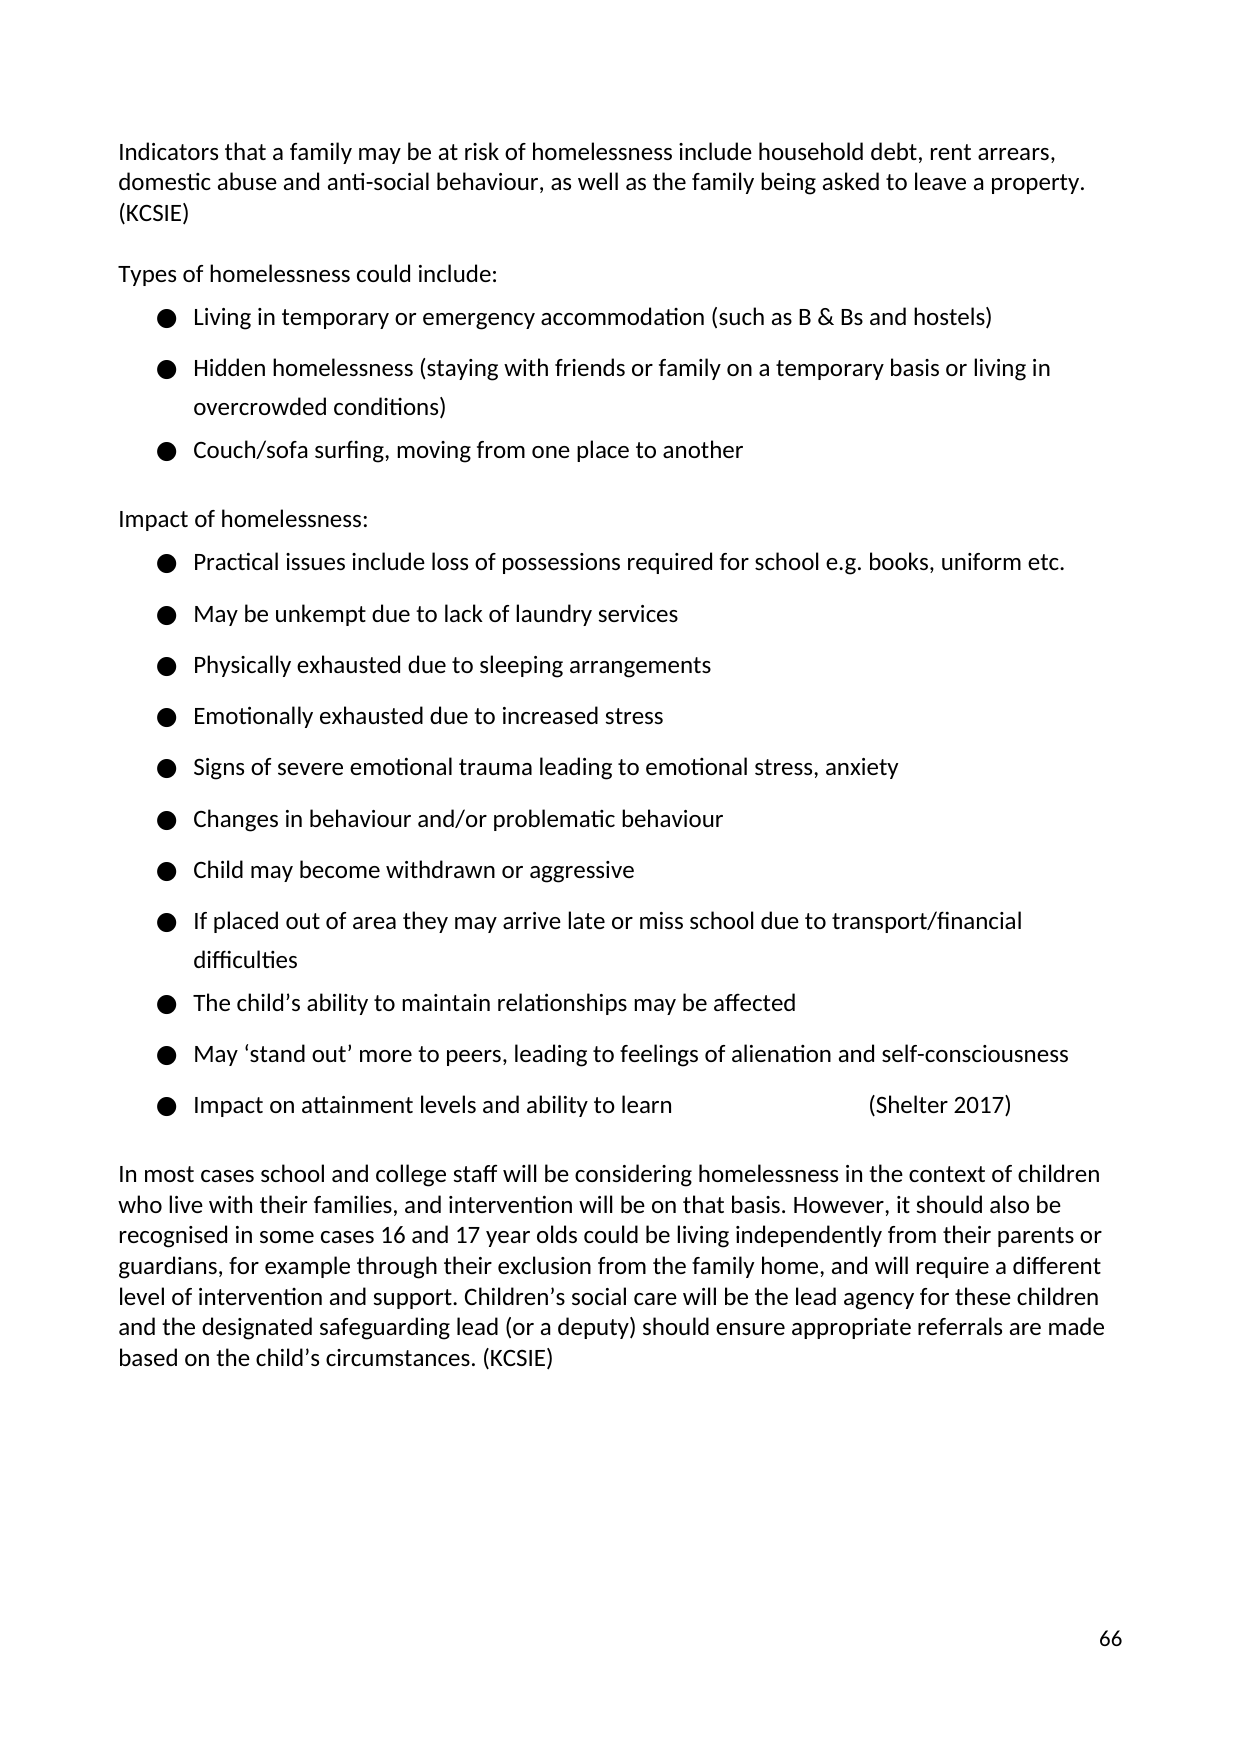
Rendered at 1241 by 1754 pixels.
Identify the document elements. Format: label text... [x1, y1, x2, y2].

text Impact of homelessness: [118, 503, 1122, 534]
list Changes in behaviour and/or problematic behaviour [156, 790, 1122, 841]
list Practical issues include loss of possessions required for school e.g. books, uniform etc. [156, 534, 1122, 585]
list Emotionally exhausted due to increased stress [156, 687, 1122, 739]
text In most cases school and college staff will be considering homelessness in the context of children who live with their families, and intervention will be on that basis. However, it should also be recognised in some cases 16 and 17 year olds could be living independently from their parents or guardians, for example through their exclusion from the family home, and will require a different level of intervention and support. Children’s social care will be the lead agency for these children and the designated safeguarding lead (or a deputy) should ensure appropriate referrals are made based on the child’s circumstances. (KCSIE) [118, 1158, 1122, 1372]
list Couch/sofa surfing, moving from one place to another [156, 421, 1122, 473]
list Signs of severe emotional trauma leading to emotional stress, anxiety [156, 739, 1122, 790]
list If placed out of area they may arrive late or miss school due to transport/financial difficulties [156, 892, 1122, 974]
list Child may become withdrawn or aggressive [156, 841, 1122, 892]
list Impact on attainment levels and ability to learn (Shelter 2017) [156, 1077, 1122, 1128]
list May ‘stand out’ more to peers, leading to feelings of alienation and self-consciousness [156, 1026, 1122, 1077]
text Indicators that a family may be at risk of homelessness include household debt, rent arrears, domestic abuse and anti-social behaviour, as well as the family being asked to leave a property. (KCSIE) [118, 136, 1122, 227]
list Living in temporary or emergency accommodation (such as B & Bs and hostels) [156, 288, 1122, 340]
text Types of homelessness could include: [118, 258, 1122, 288]
list Hidden homelessness (staying with friends or family on a temporary basis or living in overcrowded conditions) [156, 340, 1122, 421]
list The child’s ability to maintain relationships may be affected [156, 974, 1122, 1026]
list May be unkempt due to lack of laundry services [156, 585, 1122, 636]
list Physically exhausted due to sleeping arrangements [156, 636, 1122, 687]
